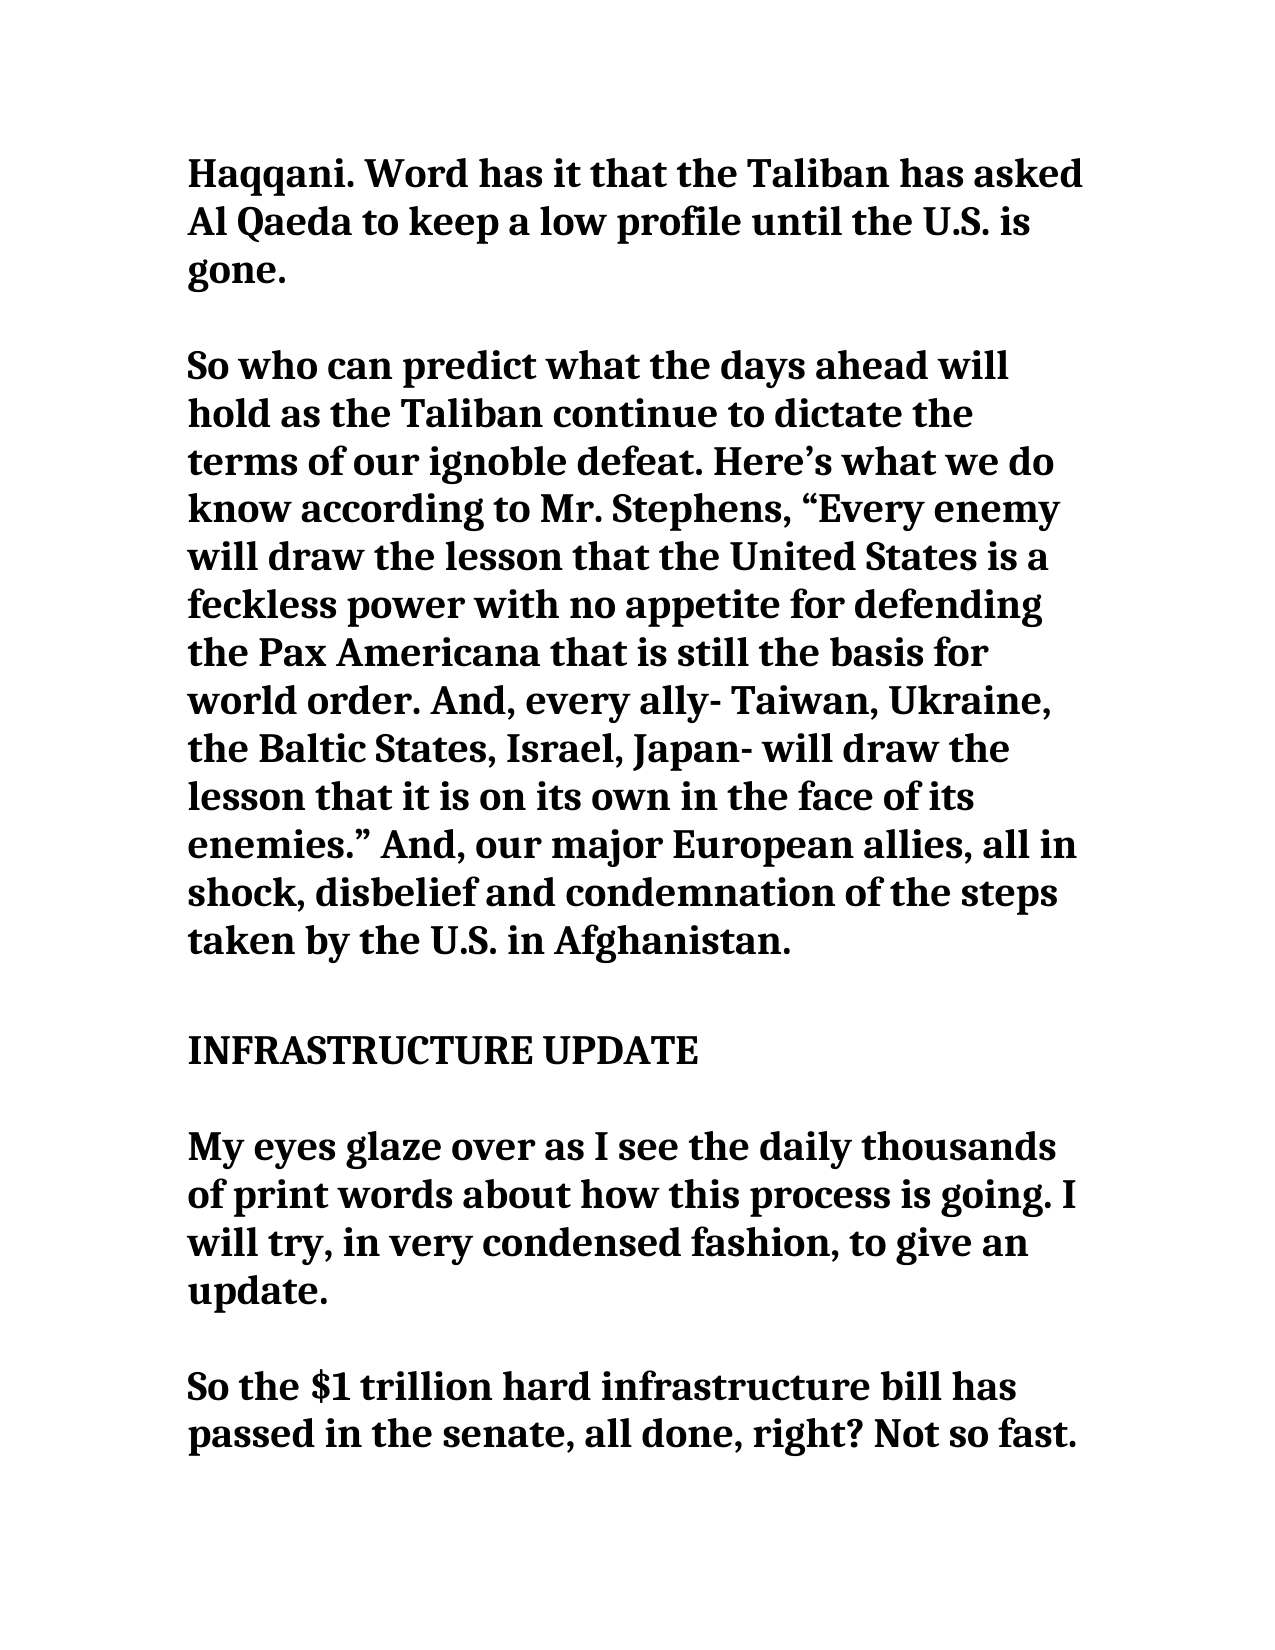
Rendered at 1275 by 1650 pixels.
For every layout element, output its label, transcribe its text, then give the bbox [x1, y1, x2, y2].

text My eyes glaze over as I see the daily thousands of print words about how this process is going. I will try, in very condensed fashion, to give an update. [187, 1123, 1087, 1314]
text So who can predict what the days ahead will hold as the Taliban continue to dictate the terms of our ignoble defeat. Here’s what we do know according to Mr. Stephens, “Every enemy will draw the lesson that the United States is a feckless power with no appetite for defending the Pax Americana that is still the basis for world order. And, every ally- Taiwan, Ukraine, the Baltic States, Israel, Japan- will draw the lesson that it is on its own in the face of its enemies.” And, our major European allies, all in shock, disbelief and condemnation of the steps taken by the U.S. in Afghanistan. [187, 342, 1087, 964]
text Haqqani. Word has it that the Taliban has asked Al Qaeda to keep a low profile until the U.S. is gone. [187, 150, 1087, 294]
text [187, 1362, 1087, 1458]
text INFRASTRUCTURE UPDATE [187, 1027, 1087, 1075]
